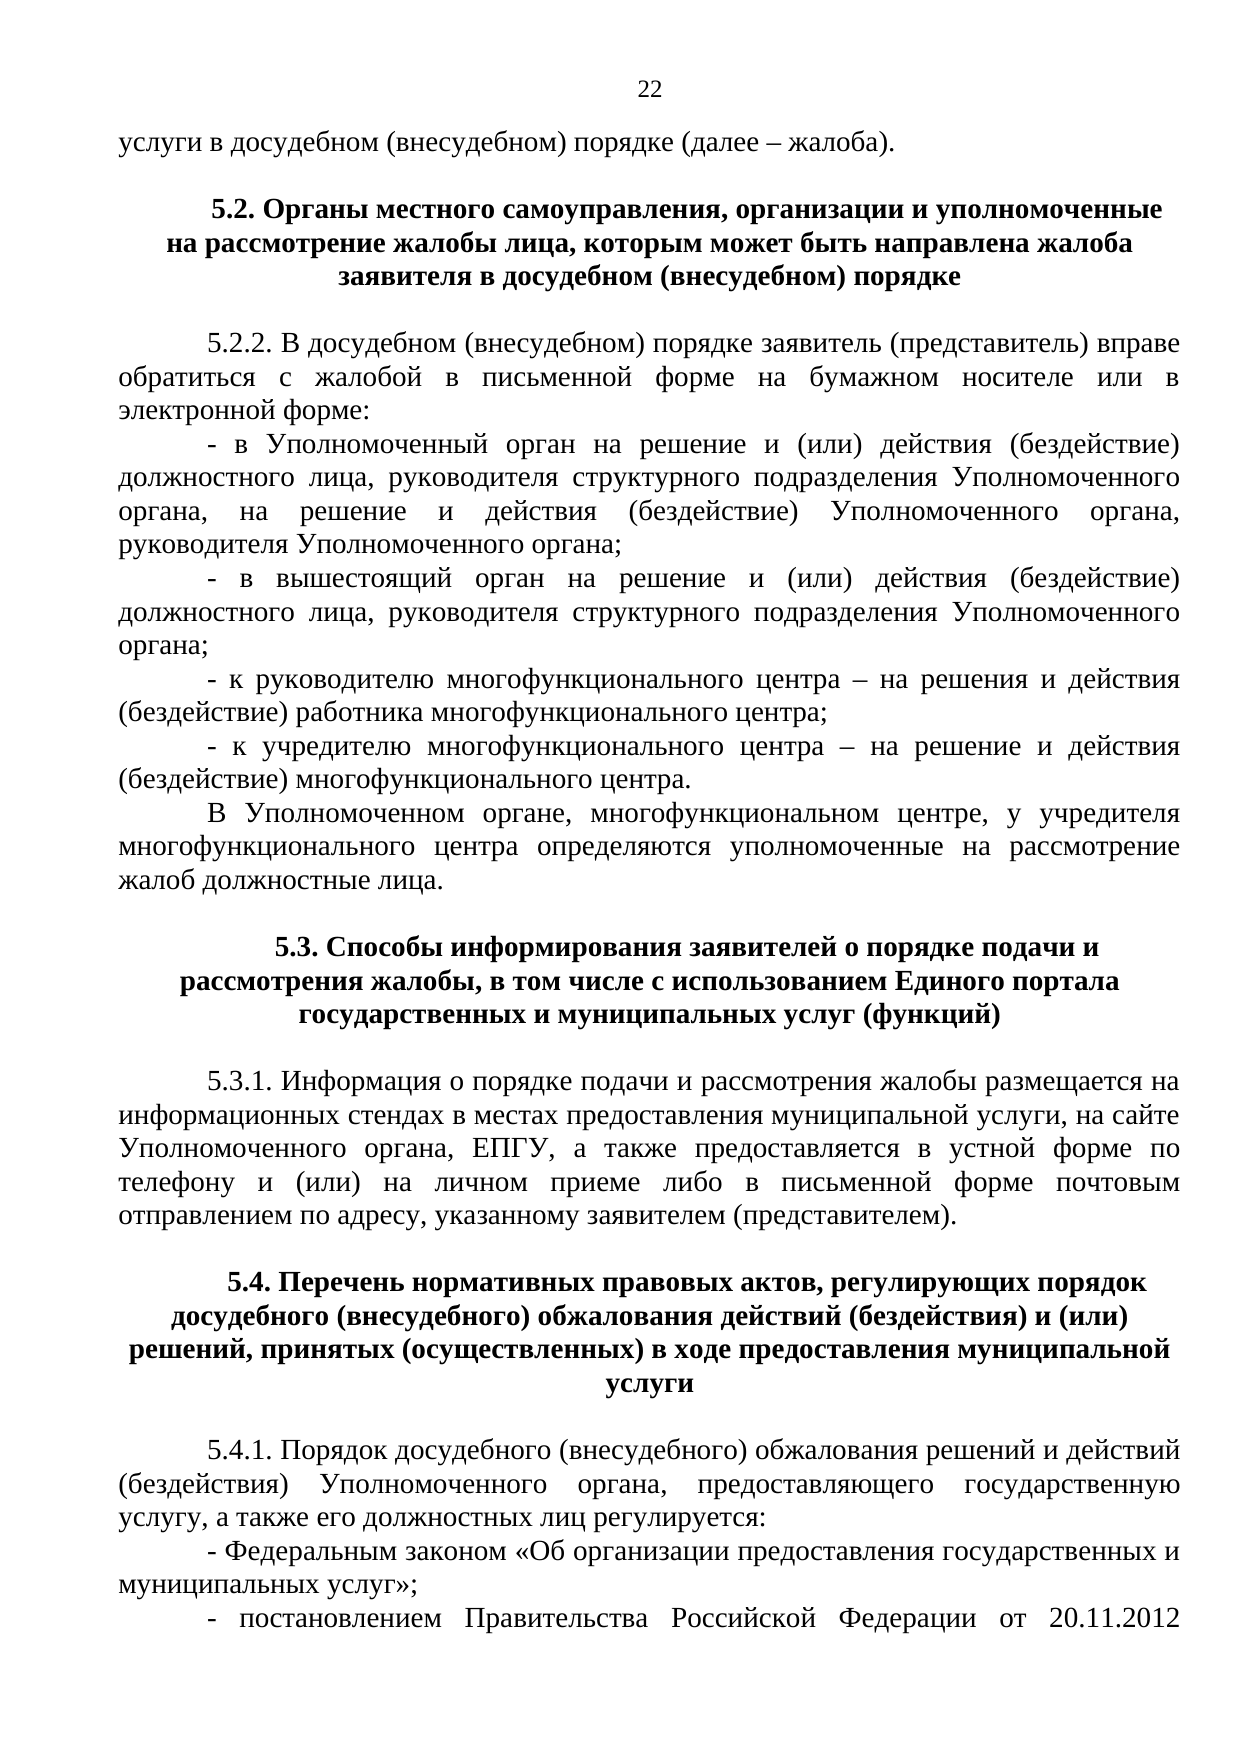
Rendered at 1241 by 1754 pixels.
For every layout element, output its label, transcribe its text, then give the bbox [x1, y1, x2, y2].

text 5.4. Перечень нормативных правовых актов, регулирующих порядок досудебного (внесудебного) обжалования действий (бездействия) и (или) решений, принятых (осуществленных) в ходе предоставления муниципальной услуги [118, 1264, 1181, 1399]
text - к руководителю многофункционального центра – на решения и действия (бездействие) работника многофункционального центра; [118, 661, 1181, 728]
text - в Уполномоченный орган на решение и (или) действия (бездействие) должностного лица, руководителя структурного подразделения Уполномоченного органа, на решение и действия (бездействие) Уполномоченного органа, руководителя Уполномоченного органа; [118, 426, 1181, 560]
text 5.3.1. Информация о порядке подачи и рассмотрения жалобы размещается на информационных стендах в местах предоставления муниципальной услуги, на сайте Уполномоченного органа, ЕПГУ, а также предоставляется в устной форме по телефону и (или) на личном приеме либо в письменной форме почтовым отправлением по адресу, указанному заявителем (представителем). [118, 1063, 1181, 1231]
text В Уполномоченном органе, многофункциональном центре, у учредителя многофункционального центра определяются уполномоченные на рассмотрение жалоб должностные лица. [118, 795, 1181, 896]
text 5.3. Способы информирования заявителей о порядке подачи и рассмотрения жалобы, в том числе с использованием Единого портала государственных и муниципальных услуг (функций) [118, 929, 1181, 1030]
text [118, 1600, 1181, 1633]
text - к учредителю многофункционального центра – на решение и действия (бездействие) многофункционального центра. [118, 728, 1181, 795]
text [118, 124, 1181, 158]
text 5.2.2. В досудебном (внесудебном) порядке заявитель (представитель) вправе обратиться с жалобой в письменной форме на бумажном носителе или в электронной форме: [118, 325, 1181, 426]
text 5.4.1. Порядок досудебного (внесудебного) обжалования решений и действий (бездействия) Уполномоченного органа, предоставляющего государственную услугу, а также его должностных лиц регулируется: [118, 1432, 1181, 1533]
text - Федеральным законом «Об организации предоставления государственных и муниципальных услуг»; [118, 1533, 1181, 1600]
text 5.2. Органы местного самоуправления, организации и уполномоченные на рассмотрение жалобы лица, которым может быть направлена жалоба заявителя в досудебном (внесудебном) порядке [118, 191, 1181, 292]
text - в вышестоящий орган на решение и (или) действия (бездействие) должностного лица, руководителя структурного подразделения Уполномоченного органа; [118, 560, 1181, 661]
